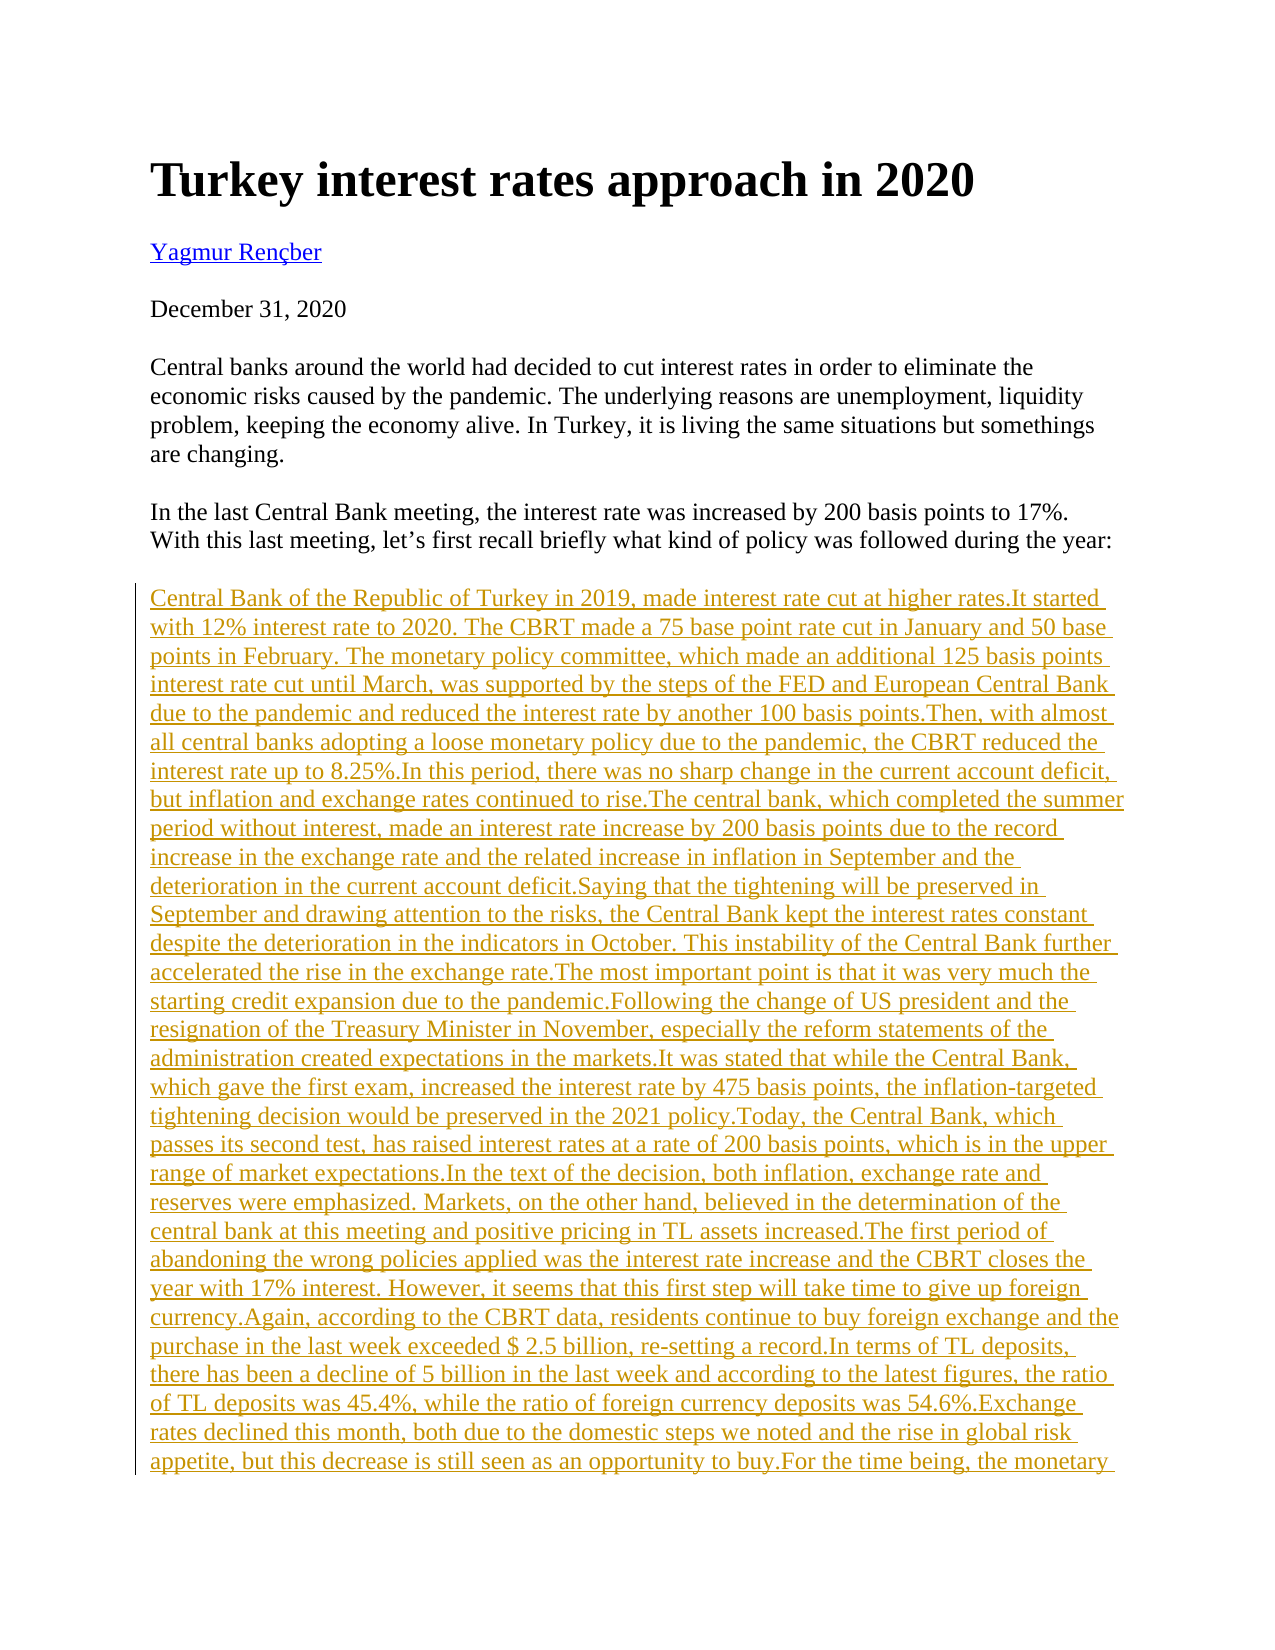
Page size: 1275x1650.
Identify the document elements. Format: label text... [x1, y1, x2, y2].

text Central banks around the world had decided to cut interest rates in order to eliminate the economic risks caused by the pandemic. The underlying reasons are unemployment, liquidity problem, keeping the economy alive. In Turkey, it is living the same situations but somethings are changing. [150, 352, 1125, 467]
text December 31, 2020 [150, 294, 1125, 323]
text Yagmur Rençber [150, 237, 1125, 265]
text In the last Central Bank meeting, the interest rate was increased by 200 basis points to 17%. With this last meeting, let’s first recall briefly what kind of policy was followed during the year: [150, 497, 1125, 554]
text Turkey interest rates approach in 2020 [150, 150, 1125, 207]
